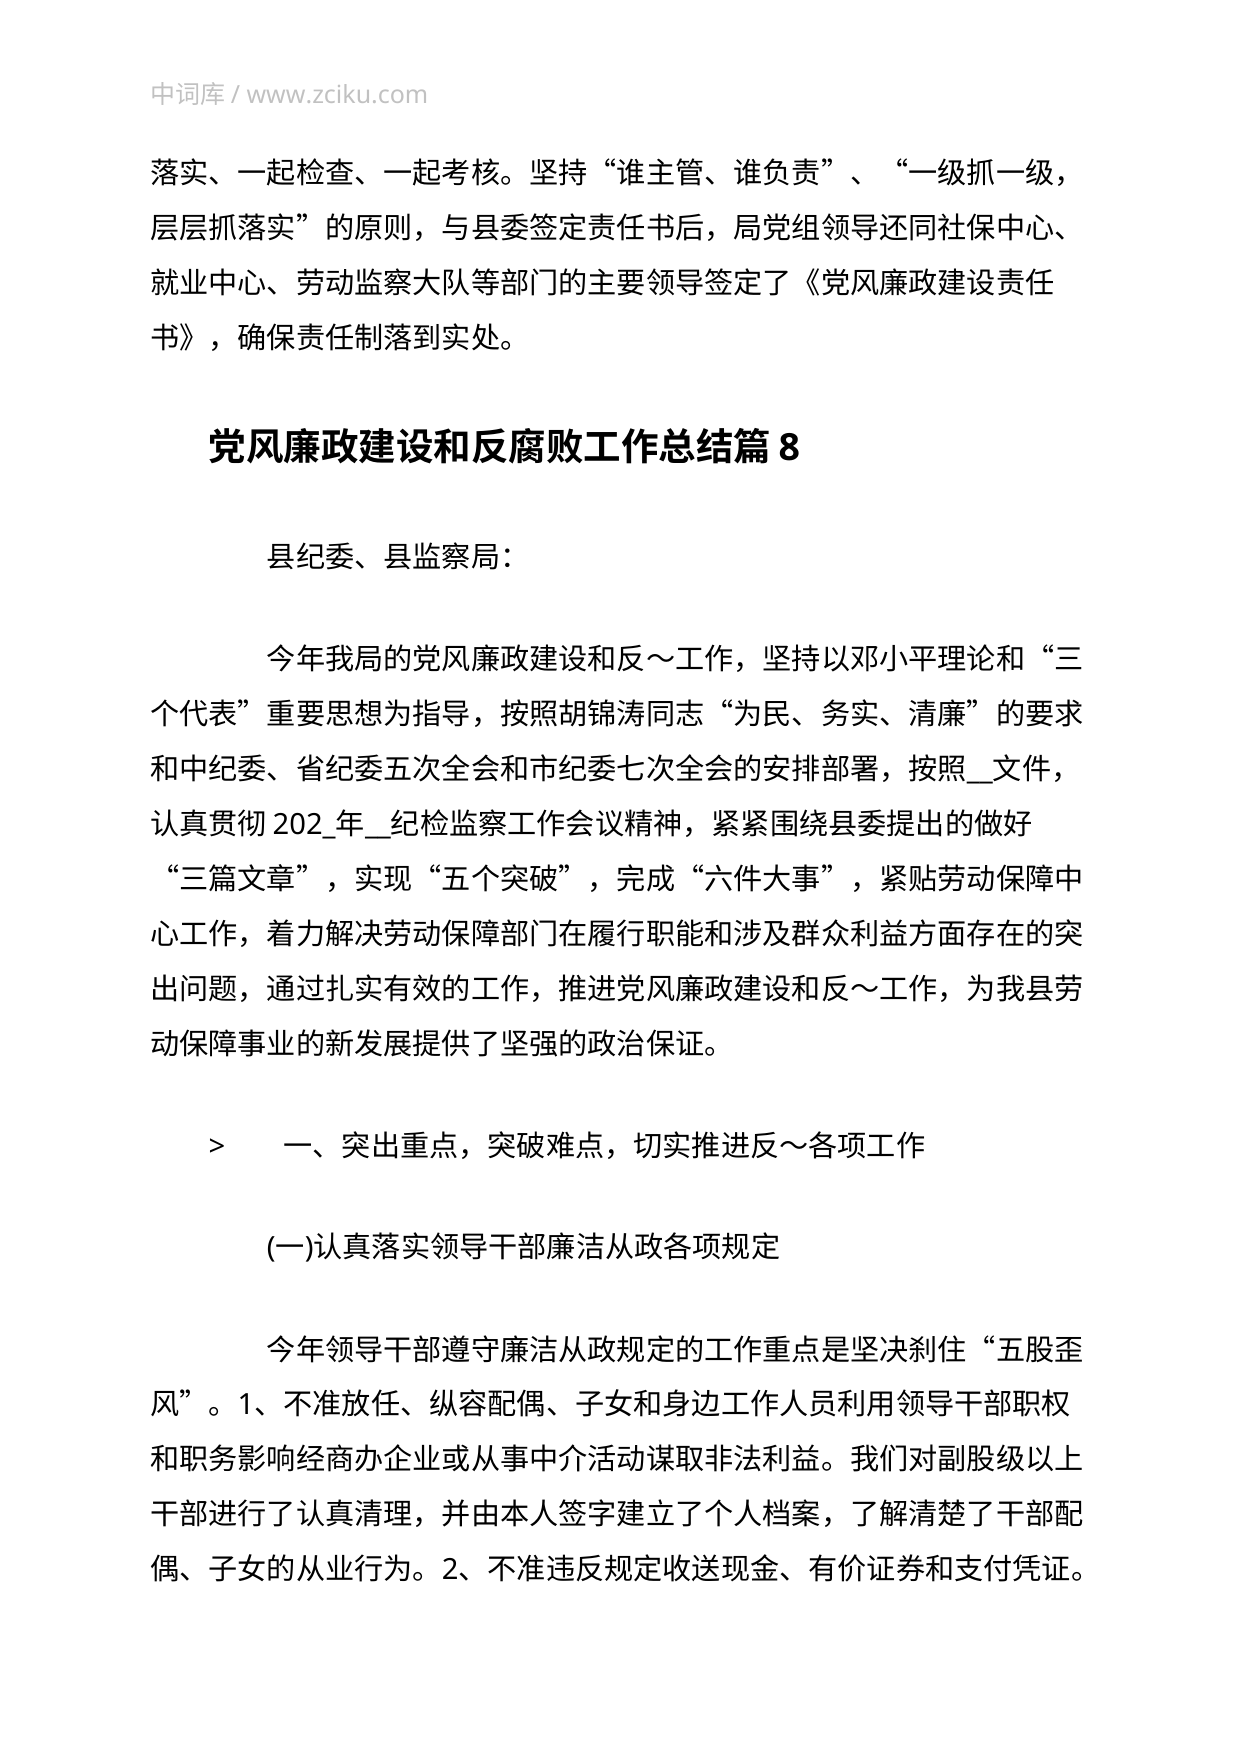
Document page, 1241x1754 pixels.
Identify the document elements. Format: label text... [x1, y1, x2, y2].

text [150, 1326, 1090, 1588]
text (一)认真落实领导干部廉洁从政各项规定 [150, 1224, 1090, 1266]
text 党风廉政建设和反腐败工作总结篇8 [150, 416, 1090, 471]
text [150, 150, 1090, 357]
text > 一、突出重点，突破难点，切实推进反～各项工作 [150, 1122, 1090, 1164]
text 县纪委、县监察局： [150, 534, 1090, 576]
text 今年我局的党风廉政建设和反～工作，坚持以邓小平理论和“三个代表”重要思想为指导，按照胡锦涛同志“为民、务实、清廉”的要求和中纪委、省纪委五次全会和市纪委七次全会的安排部署，按照__文件，认真贯彻202_年__纪检监察工作会议精神，紧紧围绕县委提出的做好“三篇文章”，实现“五个突破”，完成“六件大事”，紧贴劳动保障中心工作，着力解决劳动保障部门在履行职能和涉及群众利益方面存在的突出问题，通过扎实有效的工作，推进党风廉政建设和反～工作，为我县劳动保障事业的新发展提供了坚强的政治保证。 [150, 636, 1090, 1063]
